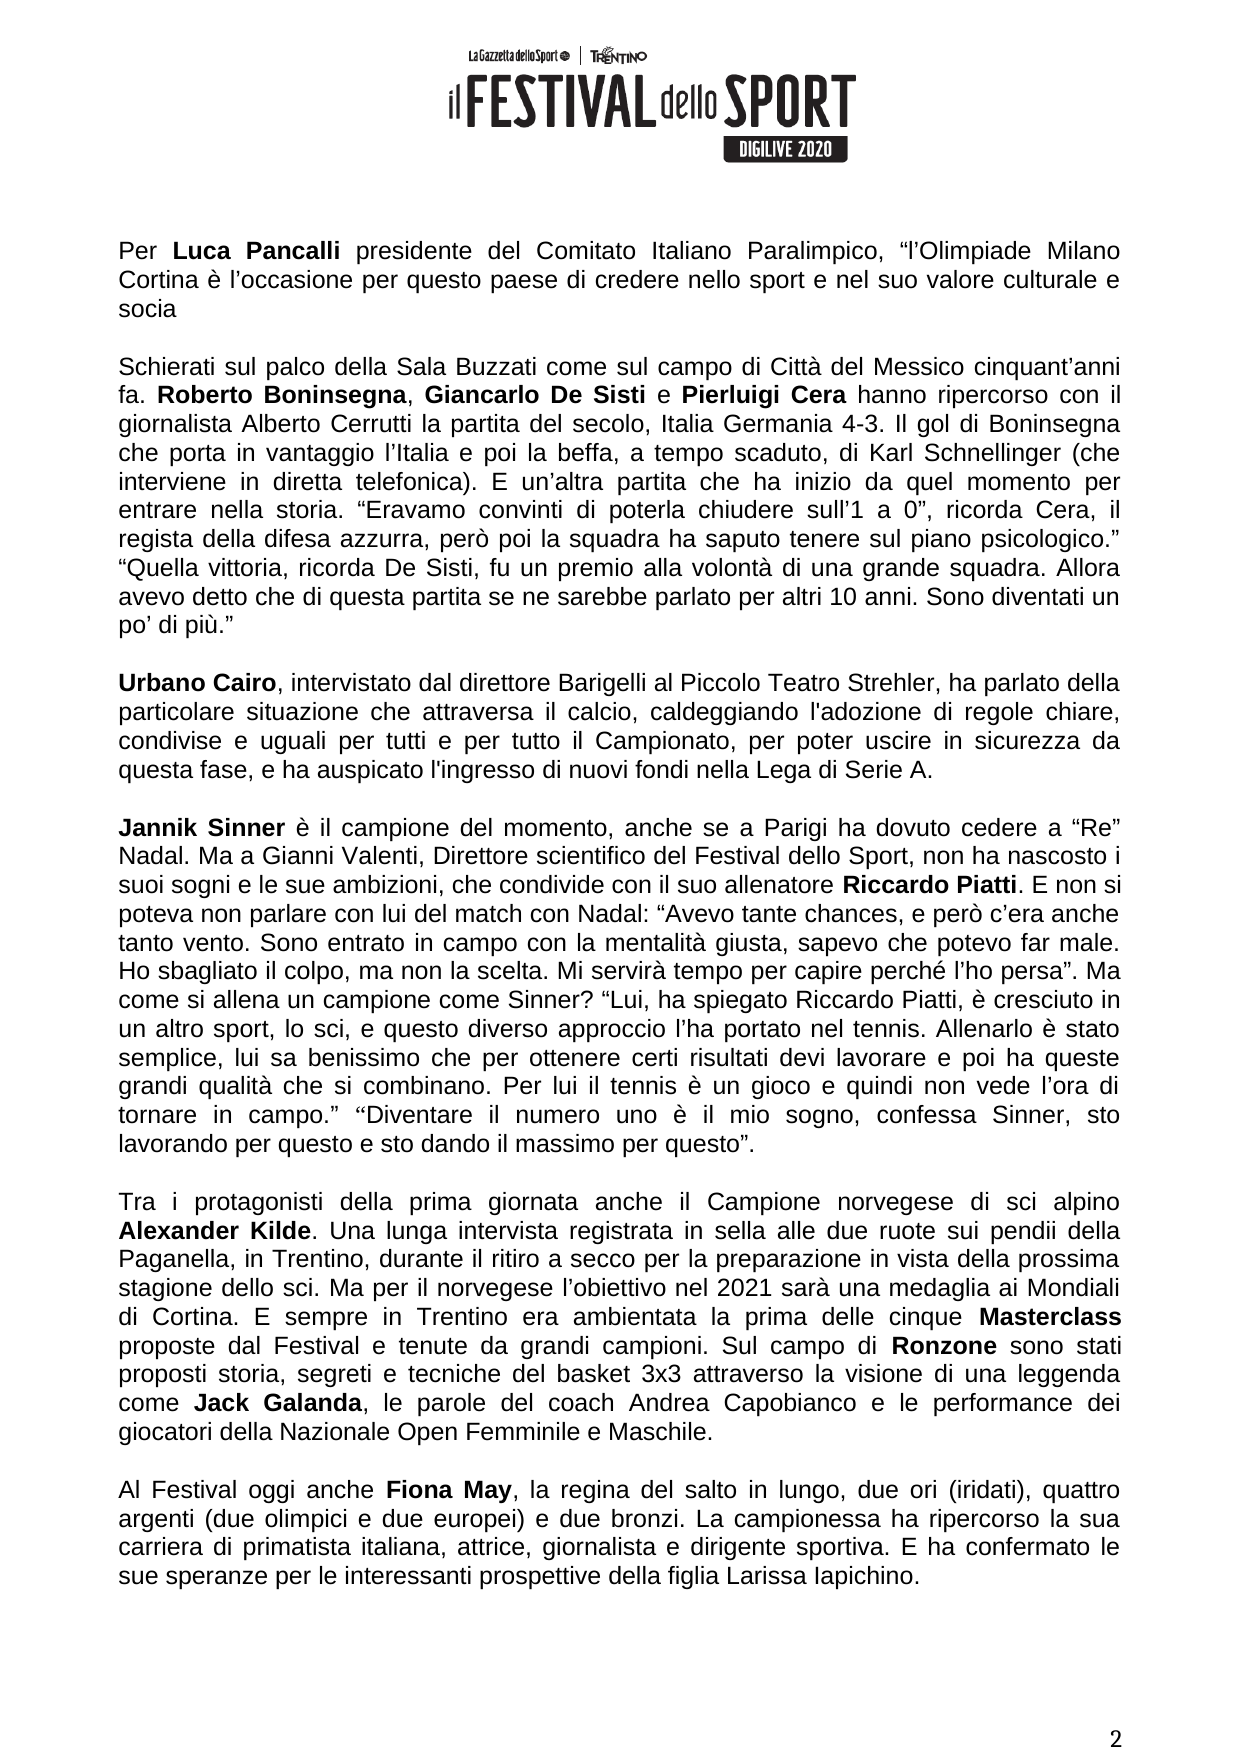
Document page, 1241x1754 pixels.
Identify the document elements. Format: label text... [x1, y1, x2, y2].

text Jannik Sinner è il campione del momento, anche se a Parigi ha dovuto cedere a “Re” Nadal. Ma a Gianni Valenti, Direttore scientifico del Festival dello Sport, non ha nascosto i suoi sogni e le sue ambizioni, che condivide con il suo allenatore Riccardo Piatti. E non si poteva non parlare con lui del match con Nadal: “Avevo tante chances, e però c’era anche tanto vento. Sono entrato in campo con la mentalità giusta, sapevo che potevo far male. Ho sbagliato il colpo, ma non la scelta. Mi servirà tempo per capire perché l’ho persa”. Ma come si allena un campione come Sinner? “Lui, ha spiegato Riccardo Piatti, è cresciuto in un altro sport, lo sci, e questo diverso approccio l’ha portato nel tennis. Allenarlo è stato semplice, lui sa benissimo che per ottenere certi risultati devi lavorare e poi ha queste grandi qualità che si combinano. Per lui il tennis è un gioco e quindi non vede l’ora di tornare in campo.” “Diventare il numero uno è il mio sogno, confessa Sinner, sto lavorando per questo e sto dando il massimo per questo”. [118, 813, 1122, 1158]
text Al Festival oggi anche Fiona May, la regina del salto in lungo, due ori (iridati), quattro argenti (due olimpici e due europei) e due bronzi. La campionessa ha ripercorso la sua carriera di primatista italiana, attrice, giornalista e dirigente sportiva. E ha confermato le sue speranze per le interessanti prospettive della figlia Larissa Iapichino. [118, 1475, 1122, 1590]
text Tra i protagonisti della prima giornata anche il Campione norvegese di sci alpino Alexander Kilde. Una lunga intervista registrata in sella alle due ruote sui pendii della Paganella, in Trentino, durante il ritiro a secco per la preparazione in vista della prossima stagione dello sci. Ma per il norvegese l’obiettivo nel 2021 sarà una medaglia ai Mondiali di Cortina. E sempre in Trentino era ambientata la prima delle cinque Masterclass proposte dal Festival e tenute da grandi campioni. Sul campo di Ronzone sono stati proposti storia, segreti e tecniche del basket 3x3 attraverso la visione di una leggenda come Jack Galanda, le parole del coach Andrea Capobianco e le performance dei giocatori della Nazionale Open Femminile e Maschile. [118, 1187, 1122, 1446]
text Urbano Cairo, intervistato dal direttore Barigelli al Piccolo Teatro Strehler, ha parlato della particolare situazione che attraversa il calcio, caldeggiando l'adozione di regole chiare, condivise e uguali per tutti e per tutto il Campionato, per poter uscire in sicurezza da questa fase, e ha auspicato l'ingresso di nuovi fondi nella Lega di Serie A. [118, 668, 1122, 783]
text Per Luca Pancalli presidente del Comitato Italiano Paralimpico, “l’Olimpiade Milano Cortina è l’occasione per questo paese di credere nello sport e nel suo valore culturale e socia [118, 236, 1122, 323]
text Schierati sul palco della Sala Buzzati come sul campo di Città del Messico cinquant’anni fa. Roberto Boninsegna, Giancarlo De Sisti e Pierluigi Cera hanno ripercorso con il giornalista Alberto Cerrutti la partita del secolo, Italia Germania 4-3. Il gol di Boninsegna che porta in vantaggio l’Italia e poi la beffa, a tempo scaduto, di Karl Schnellinger (che interviene in diretta telefonica). E un’altra partita che ha inizio da quel momento per entrare nella storia. “Eravamo convinti di poterla chiudere sull’1 a 0”, ricorda Cera, il regista della difesa azzurra, però poi la squadra ha saputo tenere sul piano psicologico.” “Quella vittoria, ricorda De Sisti, fu un premio alla volontà di una grande squadra. Allora avevo detto che di questa partita se ne sarebbe parlato per altri 10 anni. Sono diventati un po’ di più.” [118, 352, 1122, 639]
